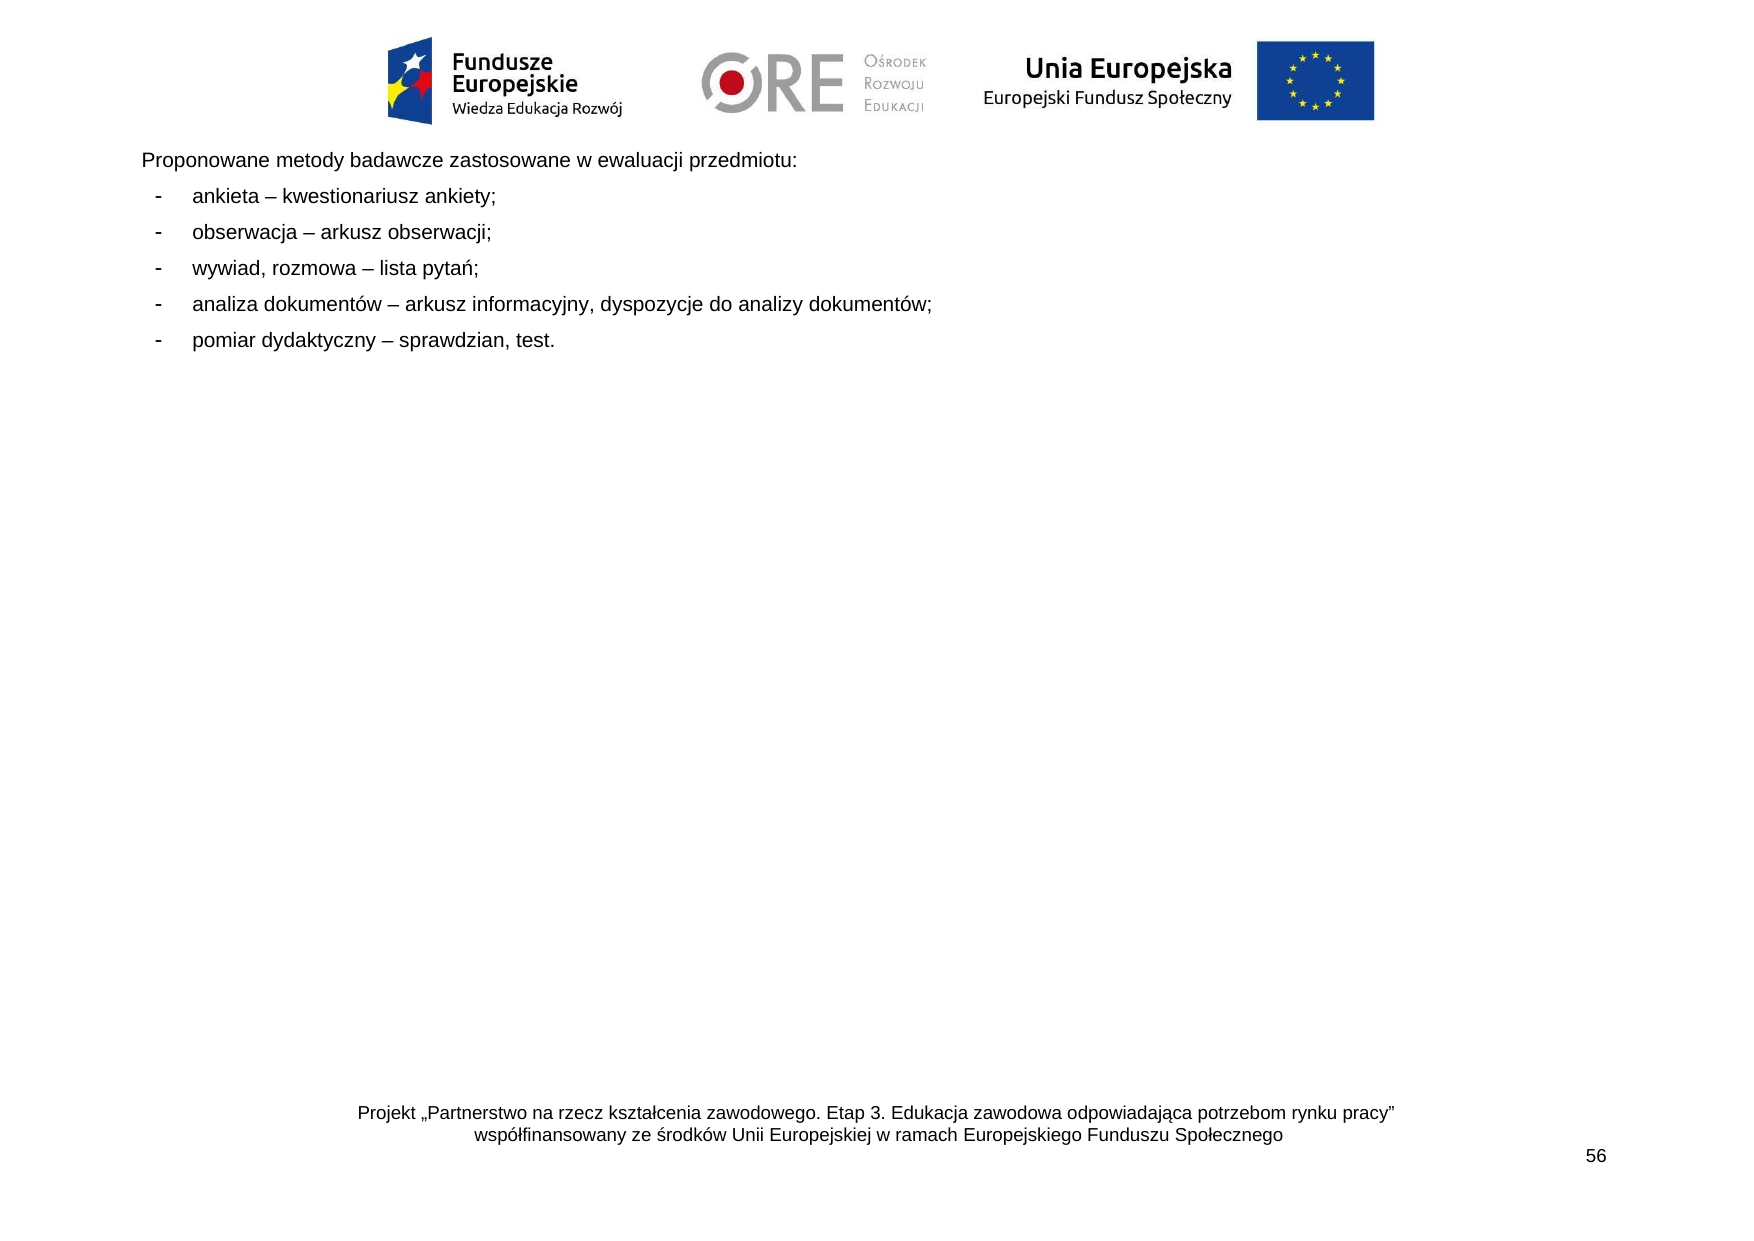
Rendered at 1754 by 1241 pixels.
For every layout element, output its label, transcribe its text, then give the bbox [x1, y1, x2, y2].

list pomiar dydaktyczny – sprawdzian, test. [155, 328, 1575, 352]
list obserwacja – arkusz obserwacji; [155, 219, 1575, 244]
text Proponowane metody badawcze zastosowane w ewaluacji przedmiotu: [141, 148, 1575, 172]
list ankieta – kwestionariusz ankiety; [155, 183, 1575, 208]
list wywiad, rozmowa – lista pytań; [155, 256, 1575, 280]
picture [366, 15, 1401, 146]
list analiza dokumentów – arkusz informacyjny, dyspozycje do analizy dokumentów; [155, 292, 1575, 316]
